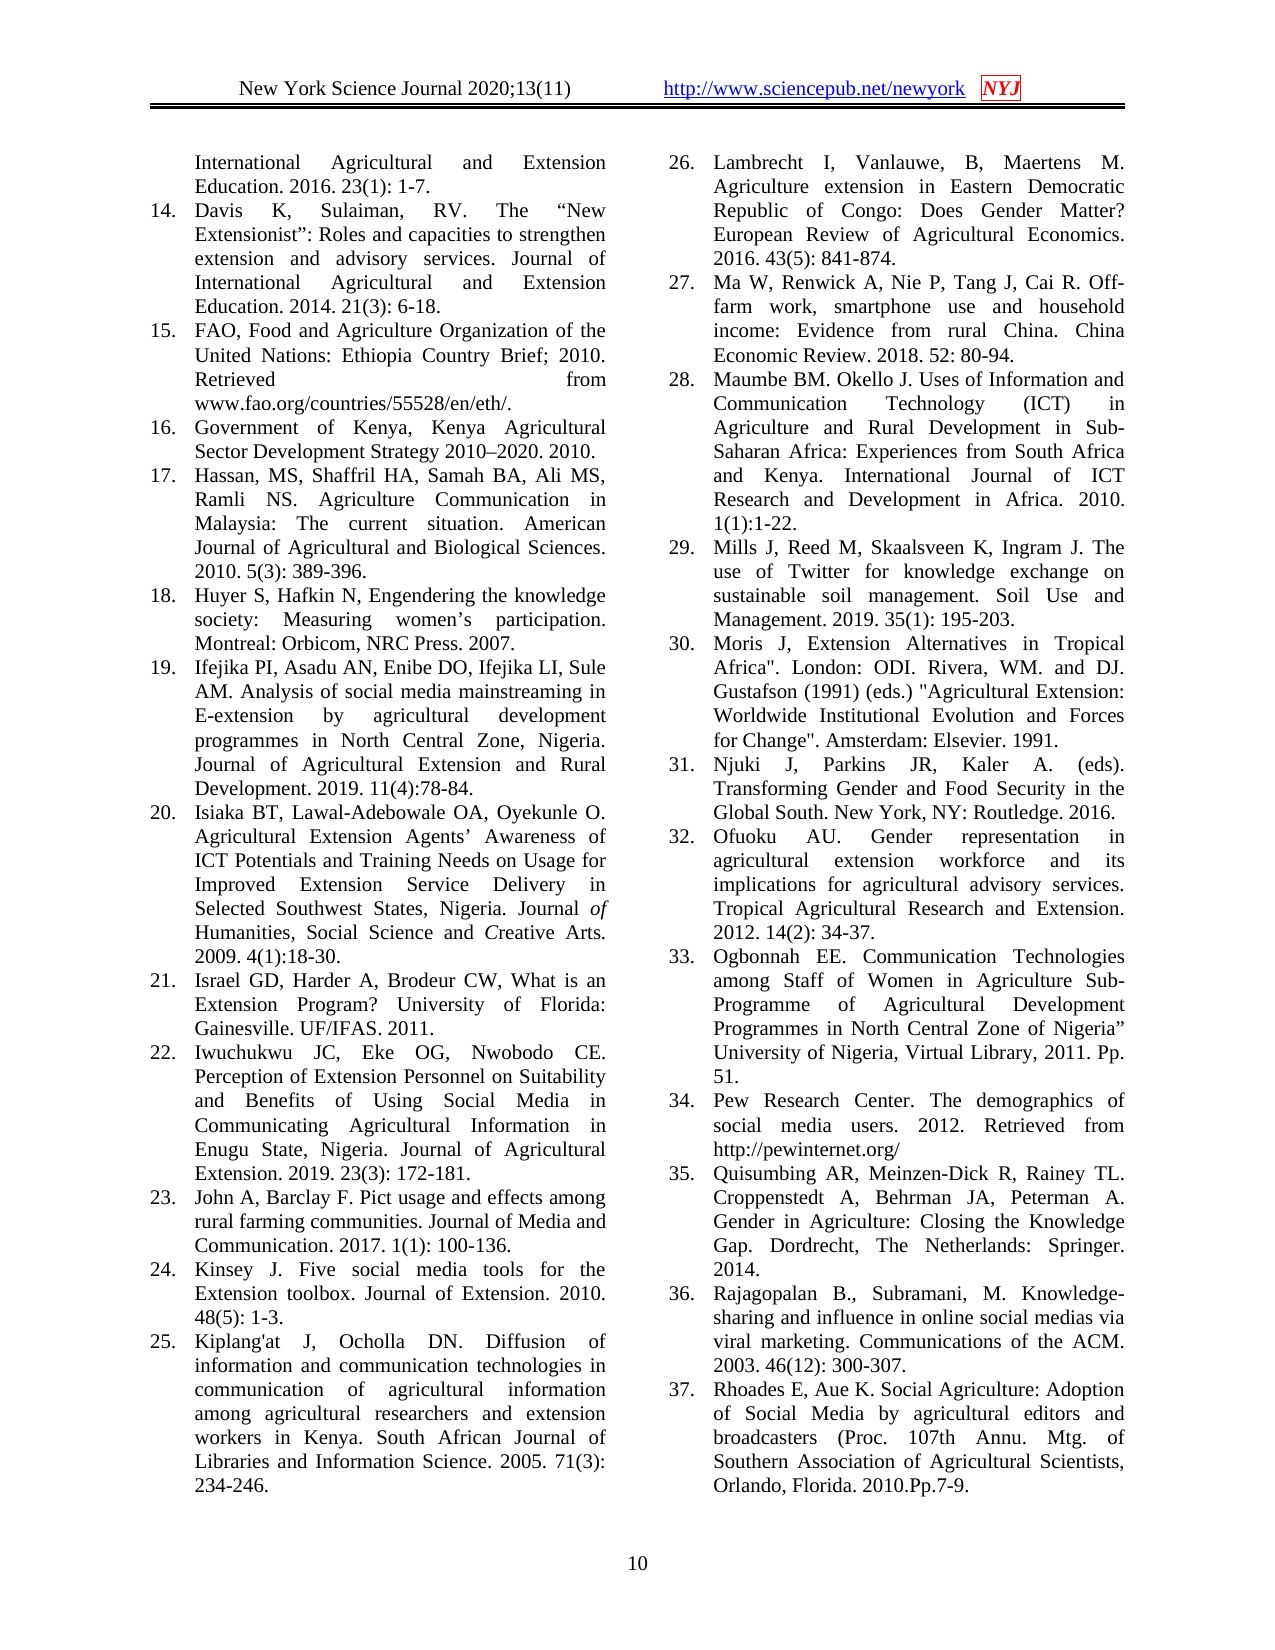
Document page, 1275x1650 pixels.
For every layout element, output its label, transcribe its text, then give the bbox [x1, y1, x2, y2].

list Njuki J, Parkins JR, Kaler A. (eds). Transforming Gender and Food Security in the Global South. New York, NY: Routledge. 2016. [669, 752, 1125, 824]
list Pew Research Center. The demographics of social media users. 2012. Retrieved from http://pewinternet.org/ [669, 1088, 1125, 1161]
list Quisumbing AR, Meinzen‐Dick R, Rainey TL. Croppenstedt A, Behrman JA, Peterman A. Gender in Agriculture: Closing the Knowledge Gap. Dordrecht, The Netherlands: Springer. 2014. [669, 1161, 1125, 1281]
list John A, Barclay F. Pict usage and effects among rural farming communities. Journal of Media and Communication. 2017. 1(1): 100-136. [428, 1209, 606, 1257]
list Mills J, Reed M, Skaalsveen K, Ingram J. The use of Twitter for knowledge exchange on sustainable soil management. Soil Use and Management. 2019. 35(1): 195-203. [669, 535, 1125, 631]
list Rajagopalan B., Subramani, M. Knowledge-sharing and influence in online social medias via viral marketing. Communications of the ACM. 2003. 46(12): 300-307. [669, 1281, 1125, 1377]
list Hassan, MS, Shaffril HA, Samah BA, Ali MS, Ramli NS. Agriculture Communication in Malaysia: The current situation. American Journal of Agricultural and Biological Sciences. 2010. 5(3): 389-396. [150, 463, 606, 583]
list Davis K, Sulaiman, RV. The “New Extensionist”: Roles and capacities to strengthen extension and advisory services. Journal of International Agricultural and Extension Education. 2014. 21(3): 6-18. [150, 198, 606, 318]
list John A, Barclay F. Pict usage and effects among rural farming communities. Journal of Media and Communication. 2017. 1(1): 100-136. [150, 1185, 329, 1257]
list Government of Kenya, Kenya Agricultural Sector Development Strategy 2010–2020. 2010. [150, 415, 606, 463]
list Iwuchukwu JC, Eke OG, Nwobodo CE. Perception of Extension Personnel on Suitability and Benefits of Using Social Media in Communicating Agricultural Information in Enugu State, Nigeria. Journal of Agricultural Extension. 2019. 23(3): 172-181. [150, 1040, 606, 1185]
list FAO, Food and Agriculture Organization of the United Nations: Ethiopia Country Brief; 2010. Retrieved from www.fao.org/countries/55528/en/eth/. [150, 318, 606, 415]
list Ogbonnah EE. Communication Technologies among Staff of Women in Agriculture Sub-Programme of Agricultural Development Programmes in North Central Zone of Nigeria” University of Nigeria, Virtual Library, 2011. Pp. 51. [669, 944, 1125, 1088]
list Ma W, Renwick A, Nie P, Tang J, Cai R. Off-farm work, smartphone use and household income: Evidence from rural China. China Economic Review. 2018. 52: 80-94. [669, 270, 1125, 367]
list Ofuoku AU. Gender representation in agricultural extension workforce and its implications for agricultural advisory services. Tropical Agricultural Research and Extension. 2012. 14(2): 34-37. [669, 824, 1125, 944]
list Maumbe BM. Okello J. Uses of Information and Communication Technology (ICT) in Agriculture and Rural Development in Sub-Saharan Africa: Experiences from South Africa and Kenya. International Journal of ICT Research and Development in Africa. 2010. 1(1):1-22. [669, 367, 1125, 535]
list Moris J, Extension Alternatives in Tropical Africa". London: ODI. Rivera, WM. and DJ. Gustafson (1991) (eds.) "Agricultural Extension: Worldwide Institutional Evolution and Forces for Change". Amsterdam: Elsevier. 1991. [669, 631, 1125, 752]
list Rhoades E, Aue K. Social Agriculture: Adoption of Social Media by agricultural editors and broadcasters (Proc. 107th Annu. Mtg. of Southern Association of Agricultural Scientists, Orlando, Florida. 2010.Pp.7-9. [669, 1377, 1125, 1497]
list Israel GD, Harder A, Brodeur CW, What is an Extension Program? University of Florida: Gainesville. UF/IFAS. 2011. [150, 968, 606, 1040]
list Kinsey J. Five social media tools for the Extension toolbox. Journal of Extension. 2010. 48(5): 1-3. [150, 1257, 606, 1329]
list Huyer S, Hafkin N, Engendering the knowledge society: Measuring women’s participation. Montreal: Orbicom, NRC Press. 2007. [150, 583, 606, 655]
list Ifejika PI, Asadu AN, Enibe DO, Ifejika LI, Sule AM. Analysis of social media mainstreaming in E-extension by agricultural development programmes in North Central Zone, Nigeria. Journal of Agricultural Extension and Rural Development. 2019. 11(4):78-84. [150, 655, 606, 800]
list Lambrecht I, Vanlauwe, B, Maertens M. Agriculture extension in Eastern Democratic Republic of Congo: Does Gender Matter? European Review of Agricultural Economics. 2016. 43(5): 841-874. [669, 150, 1125, 270]
list Isiaka BT, Lawal-Adebowale OA, Oyekunle O. Agricultural Extension Agents’ Awareness of ICT Potentials and Training Needs on Usage for Improved Extension Service Delivery in Selected Southwest States, Nigeria. Journal of Humanities, Social Science and Creative Arts. 2009. 4(1):18-30. [150, 800, 606, 968]
list Kiplang'at J, Ocholla DN. Diffusion of information and communication technologies in communication of agricultural information among agricultural researchers and extension workers in Kenya. South African Journal of Libraries and Information Science. 2005. 71(3): 234-246. [150, 1329, 606, 1497]
